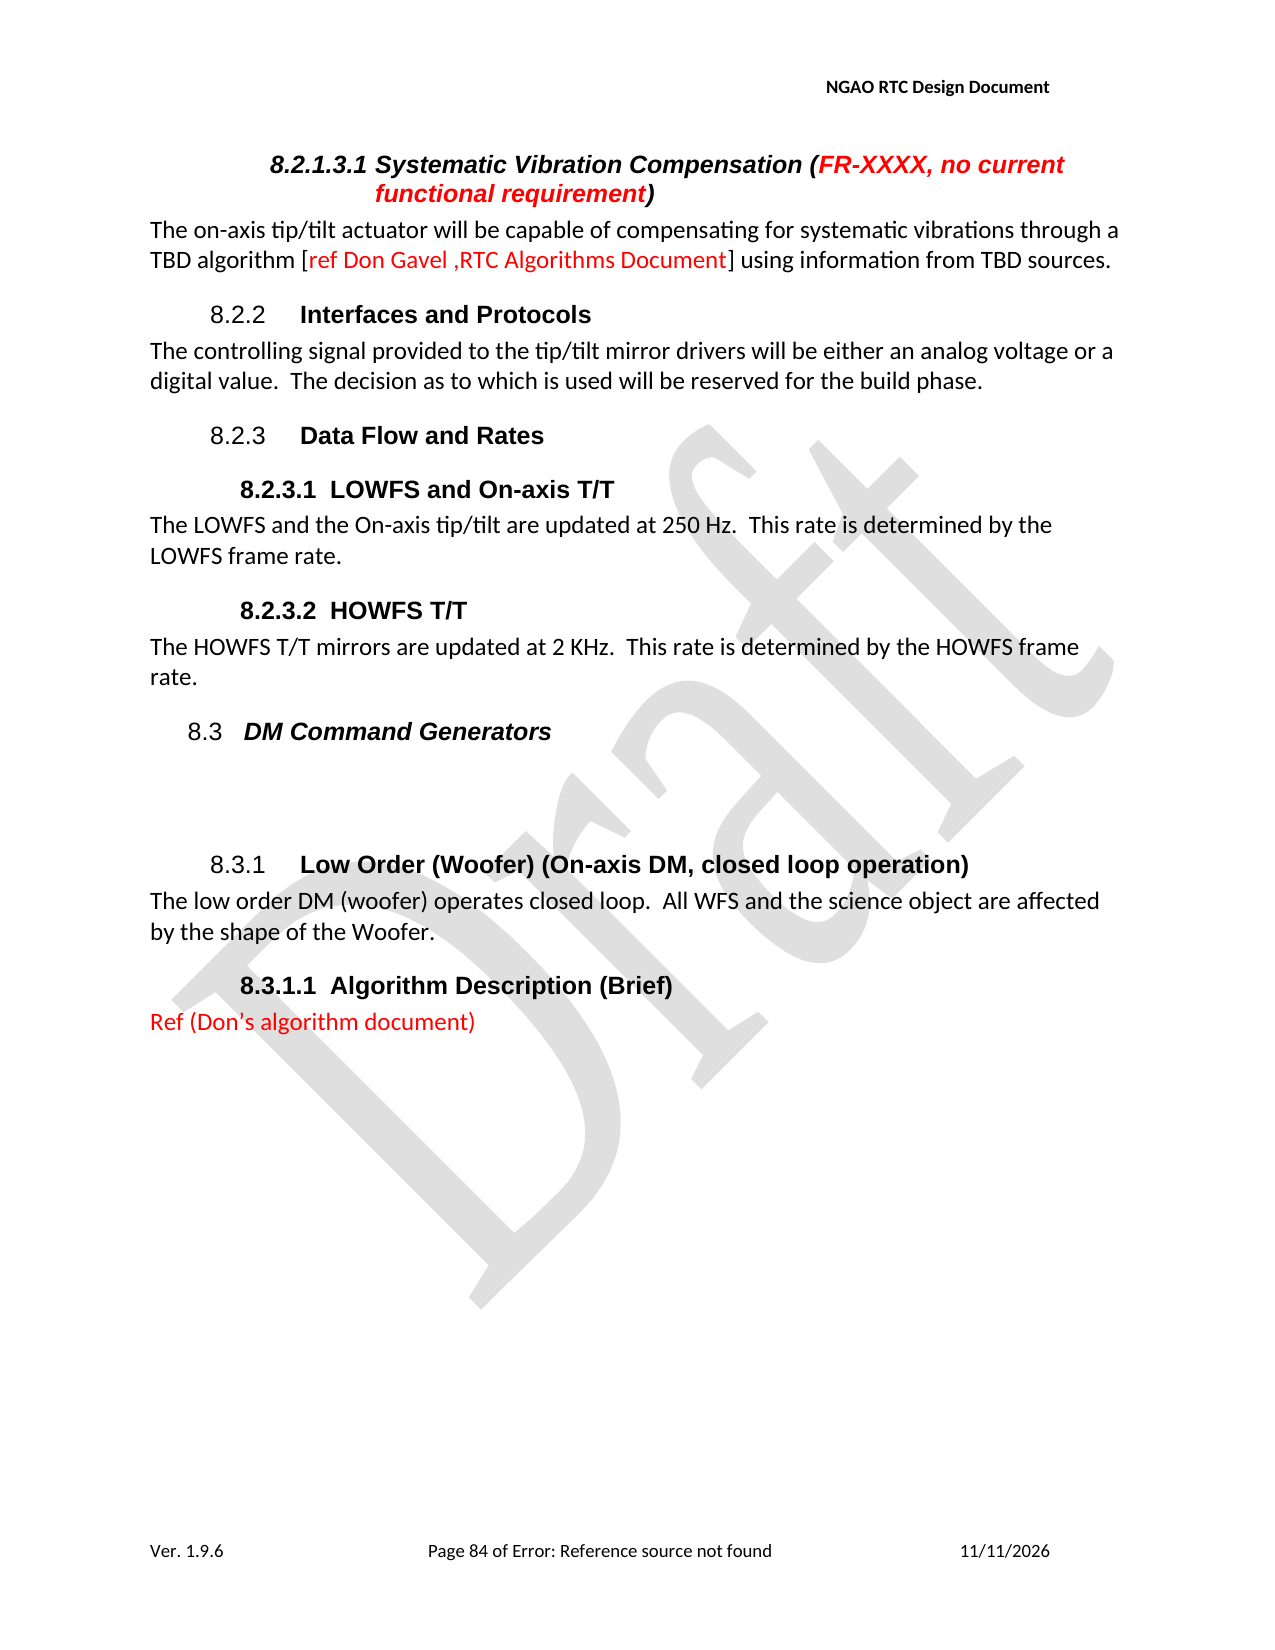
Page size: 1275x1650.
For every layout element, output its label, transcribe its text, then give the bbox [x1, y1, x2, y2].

subtitle Data Flow and Rates [210, 421, 1125, 449]
subtitle Interfaces and Protocols [210, 300, 1125, 328]
text The HOWFS T/T mirrors are updated at 2 KHz. This rate is determined by the HOWFS frame rate. [150, 631, 1125, 692]
subtitle Systematic Vibration Compensation (FR-XXXX, no current functional requirement) [270, 150, 1125, 207]
subtitle HOWFS T/T [240, 596, 1125, 624]
text The low order DM (woofer) operates closed loop. All WFS and the science object are affected by the shape of the Woofer. [150, 885, 1125, 946]
subtitle Algorithm Description (Brief) [240, 971, 1125, 1000]
text The controlling signal provided to the tip/tilt mirror drivers will be either an analog voltage or a digital value. The decision as to which is used will be reserved for the build phase. [150, 335, 1125, 396]
text Ref (Don’s algorithm document) [150, 1006, 1125, 1037]
text The on-axis tip/tilt actuator will be capable of compensating for systematic vibrations through a TBD algorithm [ref Don Gavel ,RTC Algorithms Document] using information from TBD sources. [150, 214, 1125, 275]
subtitle LOWFS and On-axis T/T [240, 474, 1125, 503]
subtitle DM Command Generators [187, 717, 1125, 745]
subtitle Low Order (Woofer) (On-axis DM, closed loop operation) [210, 850, 1125, 879]
text The LOWFS and the On-axis tip/tilt are updated at 250 Hz. This rate is determined by the LOWFS frame rate. [150, 509, 1125, 571]
